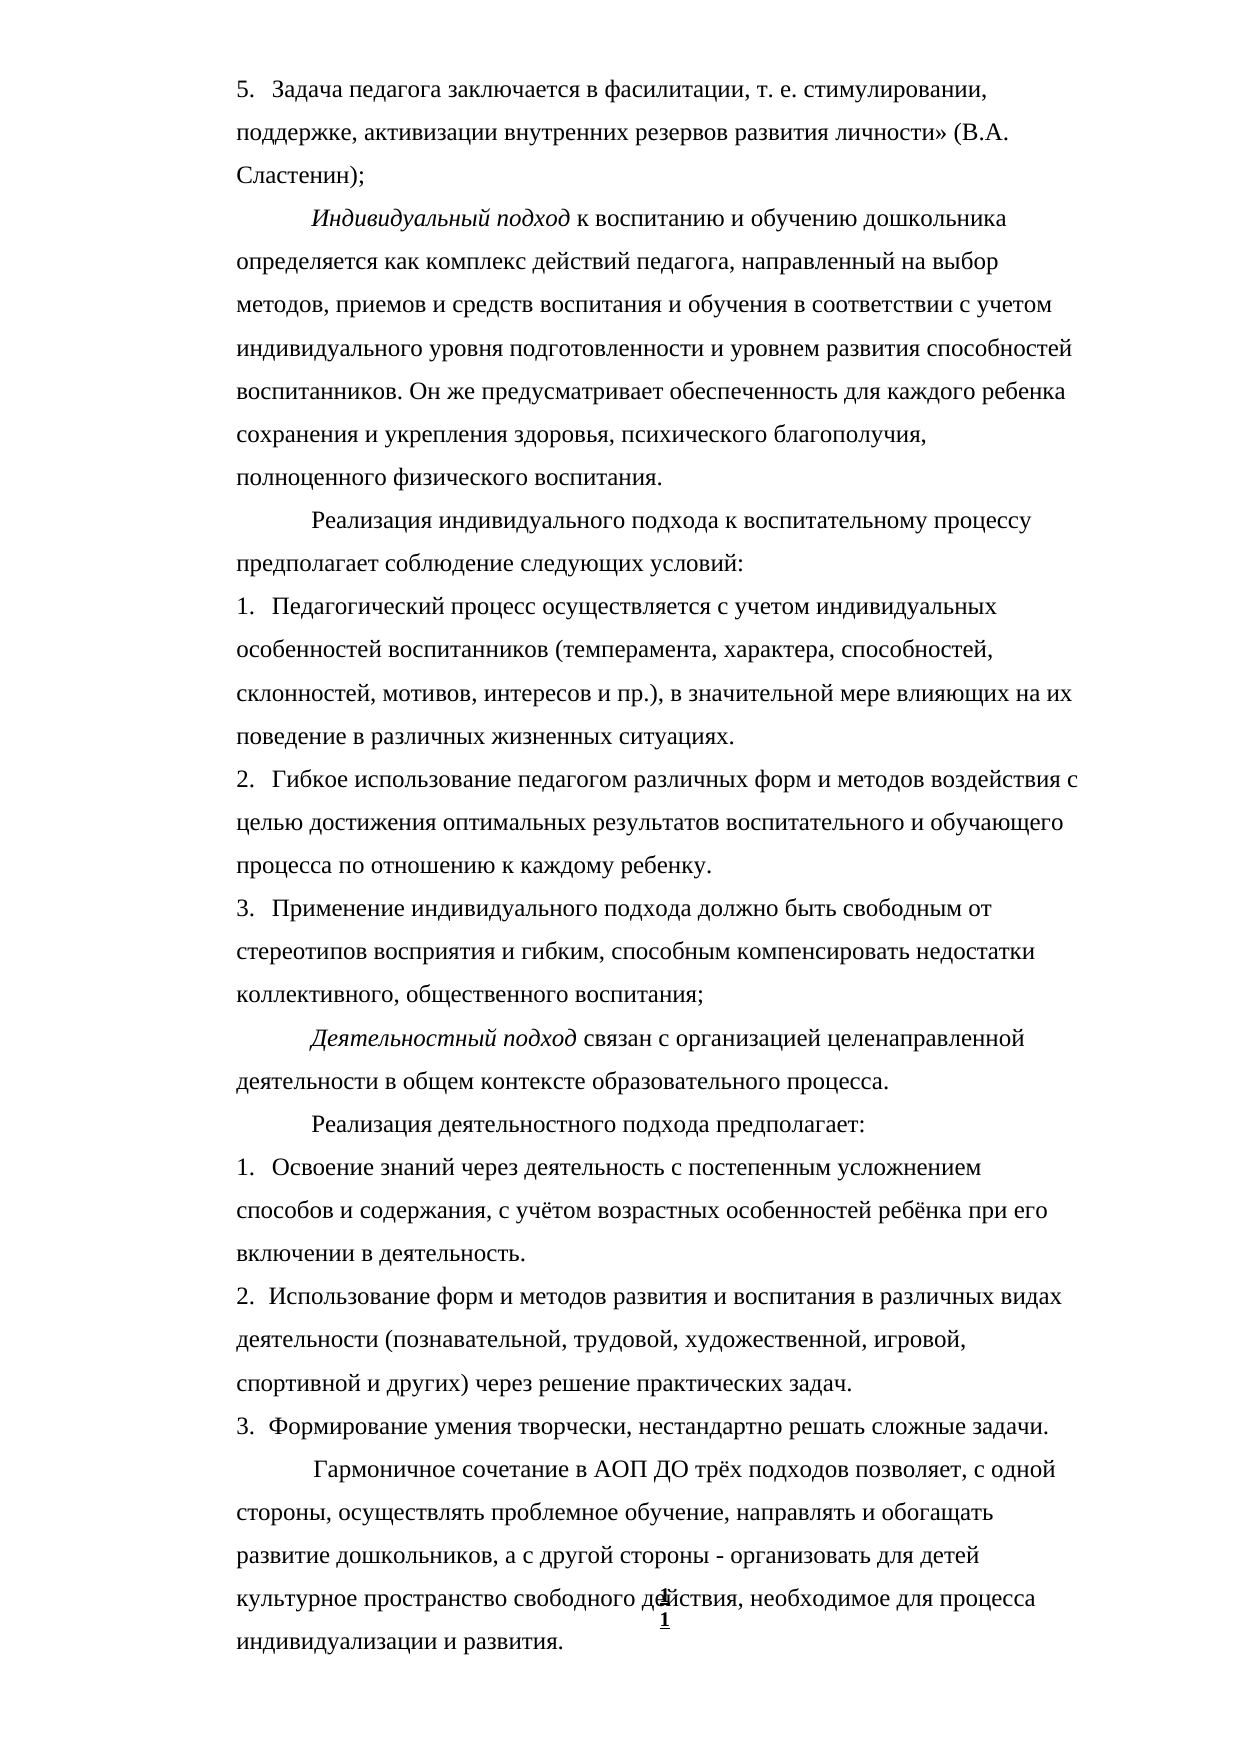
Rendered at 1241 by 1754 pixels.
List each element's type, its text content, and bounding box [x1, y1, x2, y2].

list Формирование умения творчески, нестандартно решать сложные задачи. [236, 1411, 1082, 1439]
list Освоение знаний через деятельность с постепенным усложнением способов и содержания, с учётом возрастных особенностей ребёнка при его включении в деятельность. [236, 1152, 1082, 1267]
list Задача педагога заключается в фасилитации, т. е. стимулировании, поддержке, активизации внутренних резервов развития личности» (В.А. Сластенин); [236, 74, 1082, 189]
list Педагогический процесс осуществляется с учетом индивидуальных особенностей воспитанников (темперамента, характера, способностей, склонностей, мотивов, интересов и пр.), в значительной мере влияющих на их поведение в различных жизненных ситуациях. [236, 591, 1082, 749]
list Применение индивидуального подхода должно быть свободным от стереотипов восприятия и гибким, способным компенсировать недостатки коллективного, общественного воспитания; [236, 893, 1082, 1008]
list Гибкое использование педагогом различных форм и методов воздействия с целью достижения оптимальных результатов воспитательного и обучающего процесса по отношению к каждому ребенку. [236, 764, 1082, 879]
text Реализация индивидуального подхода к воспитательному процессу предполагает соблюдение следующих условий: [236, 505, 1082, 577]
text Индивидуальный подход к воспитанию и обучению дошкольника определяется как комплекс действий педагога, направленный на выбор методов, приемов и средств воспитания и обучения в соответствии с учетом индивидуального уровня подготовленности и уровнем развития способностей воспитанников. Он же предусматривает обеспеченность для каждого ребенка сохранения и укрепления здоровья, психического благополучия, полноценного физического воспитания. [236, 203, 1082, 491]
text Гармоничное сочетание в АОП ДО трёх подходов позволяет, с одной стороны, осуществлять проблемное обучение, направлять и обогащать развитие дошкольников, а с другой стороны - организовать для детей культурное пространство свободного действия, необходимое для процесса индивидуализации и развития. [236, 1454, 1082, 1655]
list Использование форм и методов развития и воспитания в различных видах деятельности (познавательной, трудовой, художественной, игровой, спортивной и других) через решение практических задач. [236, 1281, 1082, 1396]
text Реализация деятельностного подхода предполагает: [236, 1109, 1082, 1138]
text Деятельностный подход связан с организацией целенаправленной деятельности в общем контексте образовательного процесса. [236, 1023, 1082, 1094]
